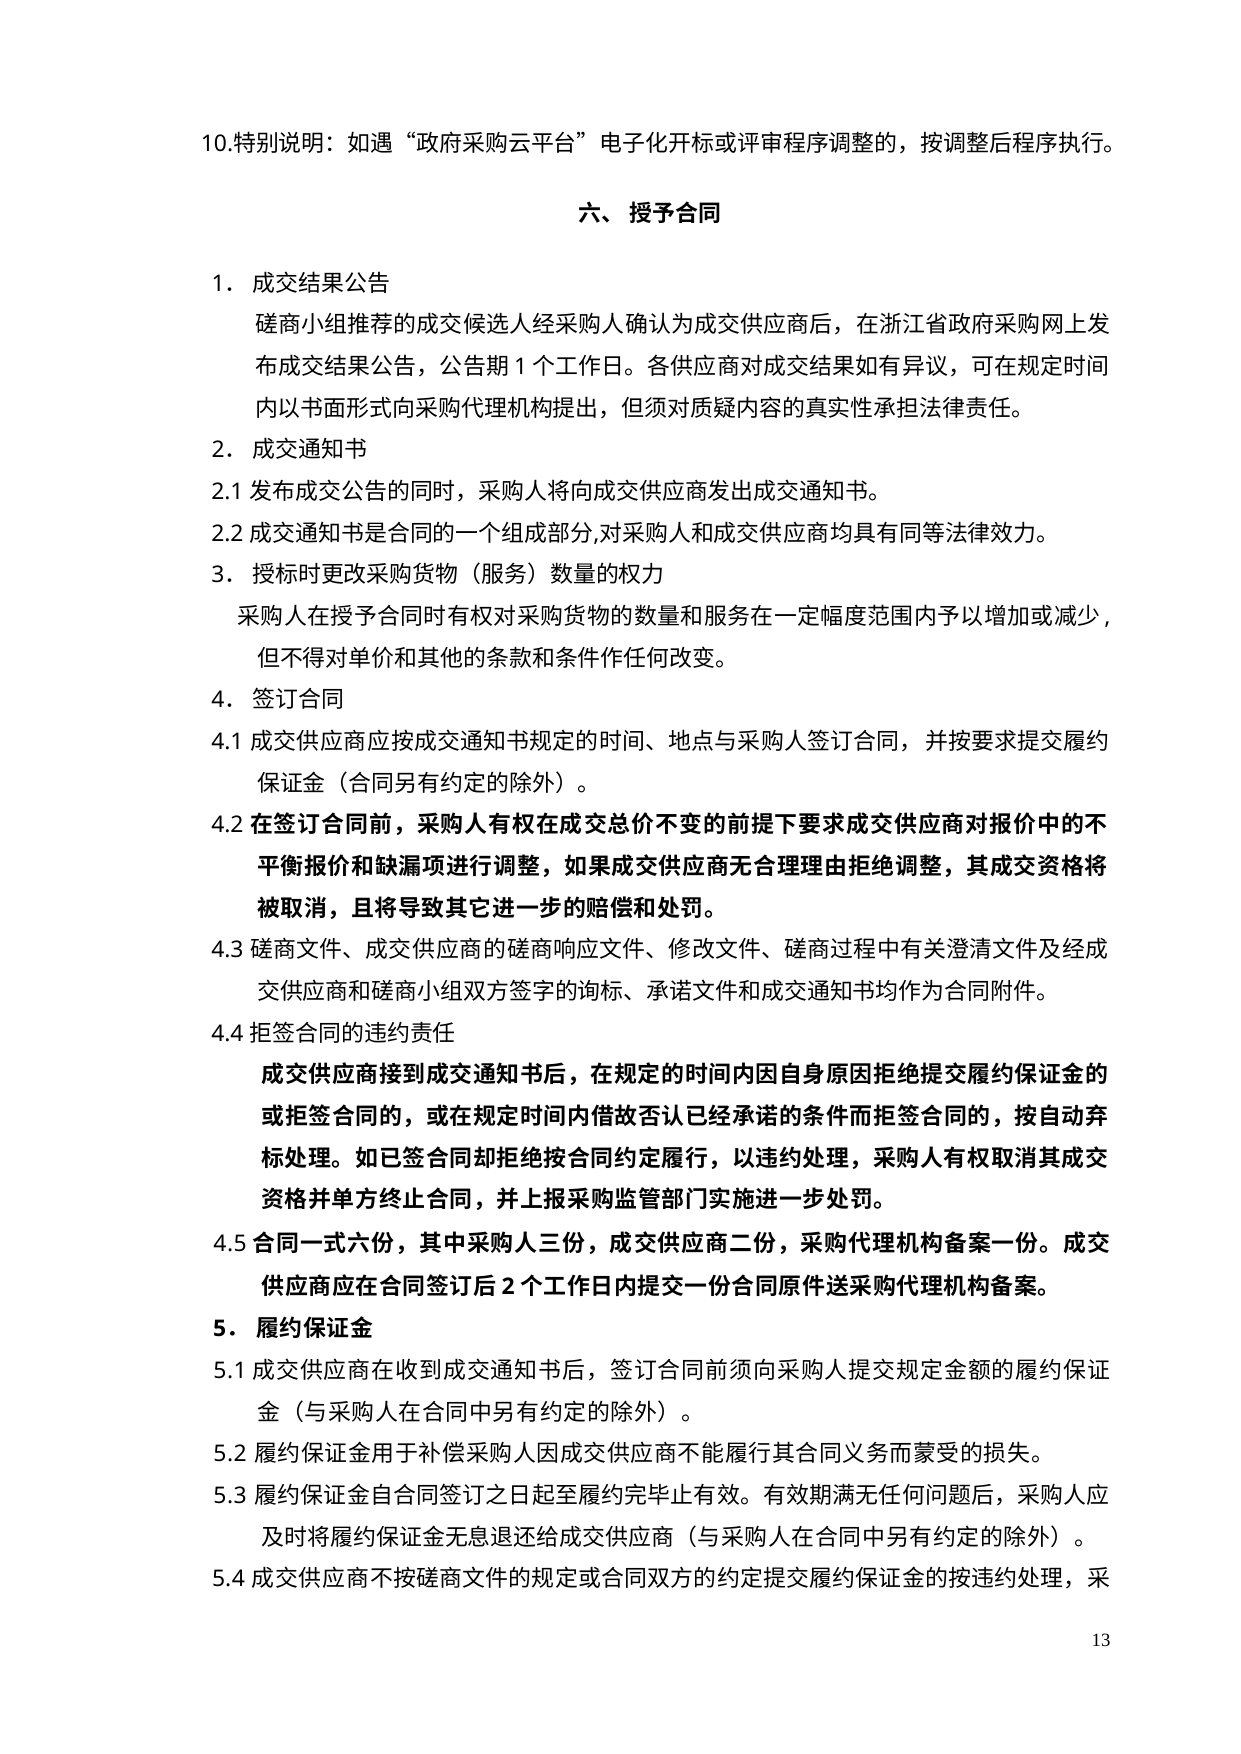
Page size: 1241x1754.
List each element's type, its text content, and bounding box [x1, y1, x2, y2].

text 成交供应商接到成交通知书后，在规定的时间内因自身原因拒绝提交履约保证金的或拒签合同的，或在规定时间内借故否认已经承诺的条件而拒签合同的，按自动弃标处理。如已签合同却拒绝按合同约定履行，以违约处理，采购人有权取消其成交资格并单方终止合同，并上报采购监管部门实施进一步处罚。 [261, 1049, 1110, 1216]
text 4.5合同一式六份，其中采购人三份，成交供应商二份，采购代理机构备案一份。成交供应商应在合同签订后2个工作日内提交一份合同原件送采购代理机构备案。 [213, 1216, 1110, 1303]
text 4． 签订合同 [211, 674, 1110, 716]
text 磋商小组推荐的成交候选人经采购人确认为成交供应商后，在浙江省政府采购网上发布成交结果公告，公告期1个工作日。各供应商对成交结果如有异议，可在规定时间内以书面形式向采购代理机构提出，但须对质疑内容的真实性承担法律责任。 [255, 299, 1110, 424]
text 4.2 在签订合同前，采购人有权在成交总价不变的前提下要求成交供应商对报价中的不平衡报价和缺漏项进行调整，如果成交供应商无合理理由拒绝调整，其成交资格将被取消，且将导致其它进一步的赔偿和处罚。 [211, 799, 1110, 924]
text 3． 授标时更改采购货物（服务）数量的权力 [211, 549, 1110, 591]
text 5.1成交供应商在收到成交通知书后，签订合同前须向采购人提交规定金额的履约保证金（与采购人在合同中另有约定的除外）。 [213, 1345, 1110, 1428]
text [212, 1553, 1110, 1595]
text 4.3 磋商文件、成交供应商的磋商响应文件、修改文件、磋商过程中有关澄清文件及经成交供应商和磋商小组双方签字的询标、承诺文件和成交通知书均作为合同附件。 [211, 924, 1110, 1008]
subtitle 六、 授予合同 [189, 187, 1110, 231]
text 2.1 发布成交公告的同时，采购人将向成交供应商发出成交通知书。 [211, 466, 1110, 508]
text 5.2 履约保证金用于补偿采购人因成交供应商不能履行其合同义务而蒙受的损失。 [213, 1428, 1110, 1470]
text 4.4 拒签合同的违约责任 [211, 1008, 1110, 1049]
text 5． 履约保证金 [189, 1303, 1110, 1345]
text 1． 成交结果公告 [189, 258, 1110, 299]
text 采购人在授予合同时有权对采购货物的数量和服务在一定幅度范围内予以增加或减少,但不得对单价和其他的条款和条件作任何改变。 [211, 591, 1110, 674]
text 10.特别说明：如遇“政府采购云平台”电子化开标或评审程序调整的，按调整后程序执行。 [189, 118, 1110, 160]
text 5.3 履约保证金自合同签订之日起至履约完毕止有效。有效期满无任何问题后，采购人应及时将履约保证金无息退还给成交供应商（与采购人在合同中另有约定的除外）。 [213, 1470, 1110, 1553]
text 2.2 成交通知书是合同的一个组成部分,对采购人和成交供应商均具有同等法律效力。 [211, 508, 1110, 549]
text 2． 成交通知书 [189, 424, 1110, 466]
text 4.1 成交供应商应按成交通知书规定的时间、地点与采购人签订合同，并按要求提交履约保证金（合同另有约定的除外）。 [211, 716, 1110, 799]
